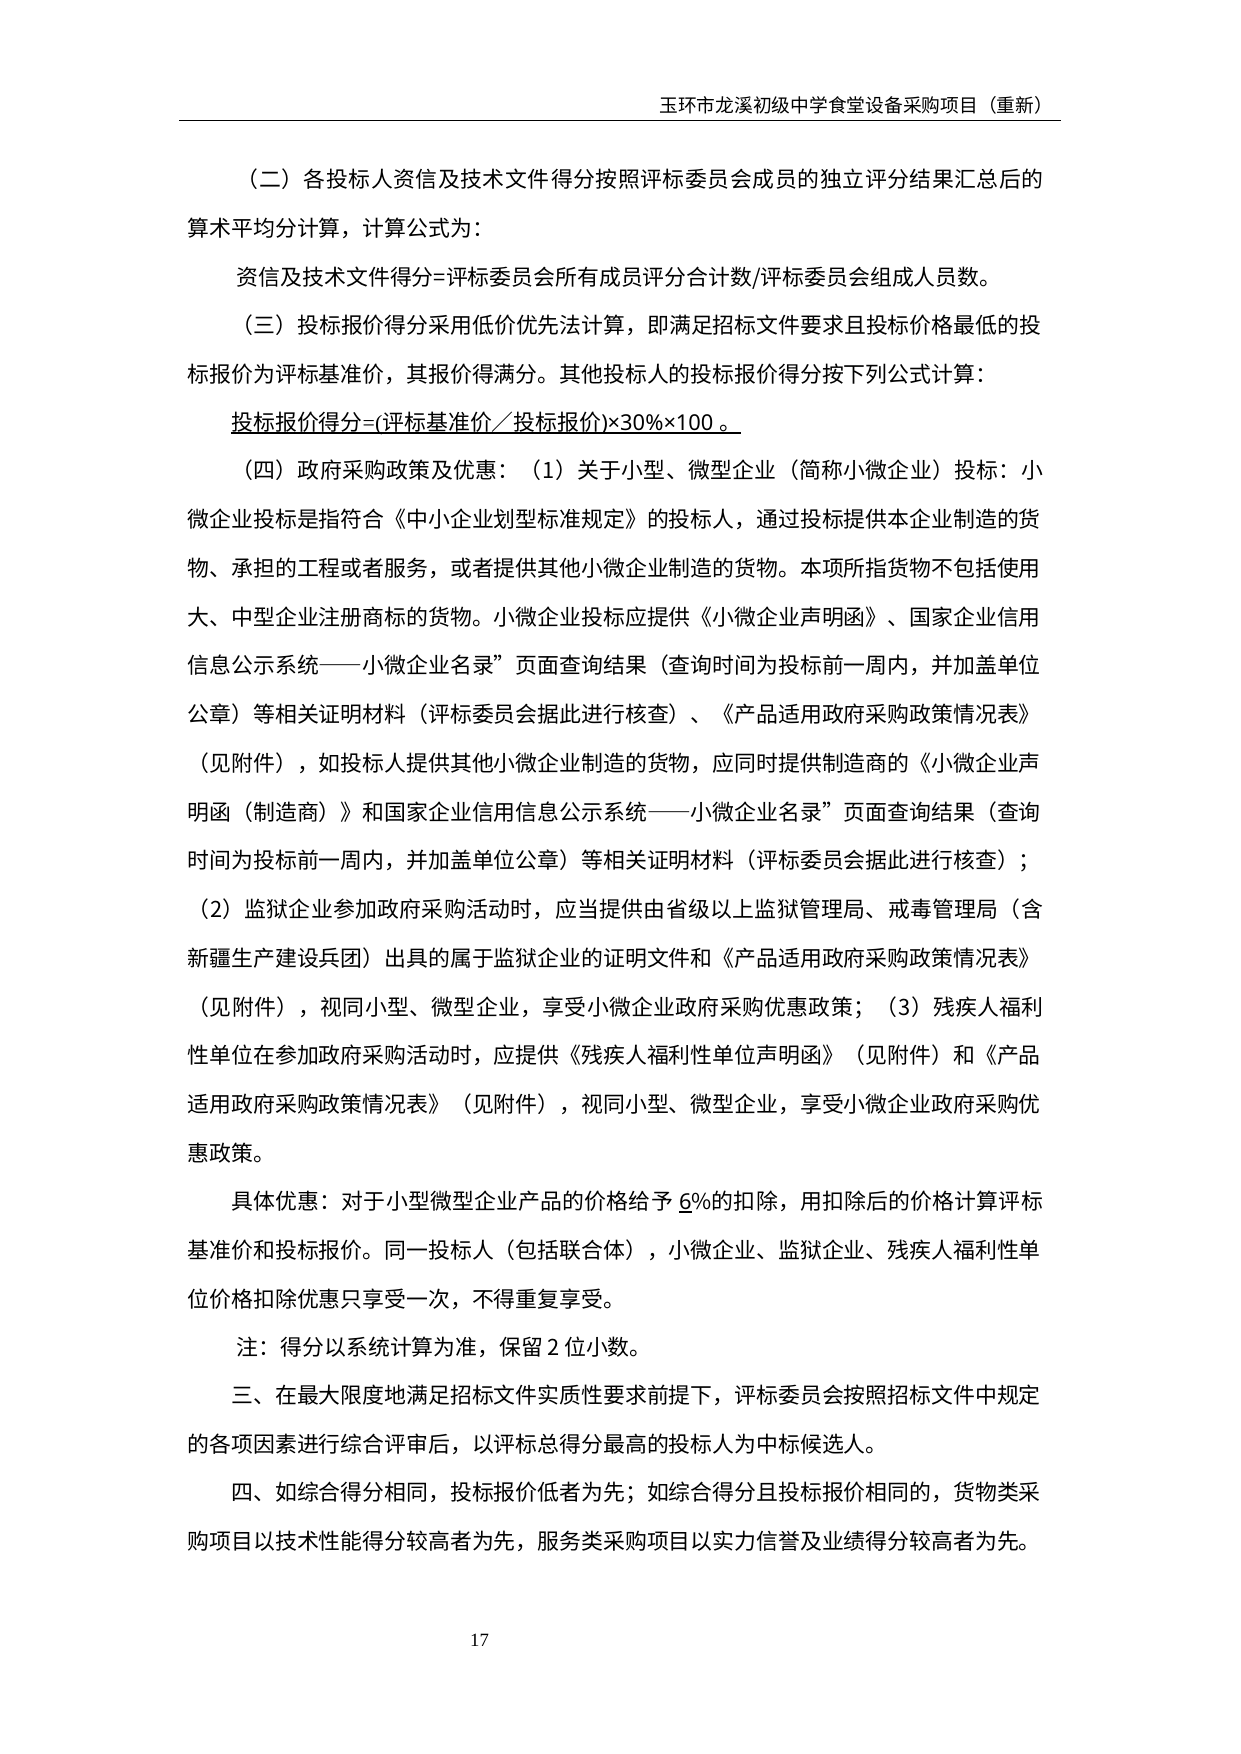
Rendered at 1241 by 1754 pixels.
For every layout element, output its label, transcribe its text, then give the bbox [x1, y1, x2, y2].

text 投标报价得分=(评标基准价／投标报价)×30%×100 。 [187, 404, 1044, 437]
text 具体优惠：对于小型微型企业产品的价格给予6%的扣除，用扣除后的价格计算评标基准价和投标报价。同一投标人（包括联合体），小微企业、监狱企业、残疾人福利性单位价格扣除优惠只享受一次，不得重复享受。 [187, 1184, 1044, 1314]
text 资信及技术文件得分=评标委员会所有成员评分合计数/评标委员会组成人员数。 [187, 259, 1044, 292]
text 三、在最大限度地满足招标文件实质性要求前提下，评标委员会按照招标文件中规定的各项因素进行综合评审后，以评标总得分最高的投标人为中标候选人。 [187, 1378, 1044, 1459]
text （三）投标报价得分采用低价优先法计算，即满足招标文件要求且投标价格最低的投标报价为评标基准价，其报价得满分。其他投标人的投标报价得分按下列公式计算： [187, 307, 1044, 389]
text （四）政府采购政策及优惠：（1）关于小型、微型企业（简称小微企业）投标：小微企业投标是指符合《中小企业划型标准规定》的投标人，通过投标提供本企业制造的货物、承担的工程或者服务，或者提供其他小微企业制造的货物。本项所指货物不包括使用大、中型企业注册商标的货物。小微企业投标应提供《小微企业声明函》、国家企业信用信息公示系统——小微企业名录”页面查询结果（查询时间为投标前一周内，并加盖单位公章）等相关证明材料（评标委员会据此进行核查）、《产品适用政府采购政策情况表》（见附件），如投标人提供其他小微企业制造的货物，应同时提供制造商的《小微企业声明函（制造商）》和国家企业信用信息公示系统——小微企业名录”页面查询结果（查询时间为投标前一周内，并加盖单位公章）等相关证明材料（评标委员会据此进行核查）；（2）监狱企业参加政府采购活动时，应当提供由省级以上监狱管理局、戒毒管理局（含新疆生产建设兵团）出具的属于监狱企业的证明文件和《产品适用政府采购政策情况表》（见附件），视同小型、微型企业，享受小微企业政府采购优惠政策；（3）残疾人福利性单位在参加政府采购活动时，应提供《残疾人福利性单位声明函》（见附件）和《产品适用政府采购政策情况表》（见附件），视同小型、微型企业，享受小微企业政府采购优惠政策。 [187, 453, 1044, 1168]
text 四、如综合得分相同，投标报价低者为先；如综合得分且投标报价相同的，货物类采购项目以技术性能得分较高者为先，服务类采购项目以实力信誉及业绩得分较高者为先。 [187, 1475, 1044, 1556]
text 注：得分以系统计算为准，保留2位小数。 [187, 1329, 1044, 1362]
text （二）各投标人资信及技术文件得分按照评标委员会成员的独立评分结果汇总后的算术平均分计算，计算公式为： [187, 162, 1044, 243]
